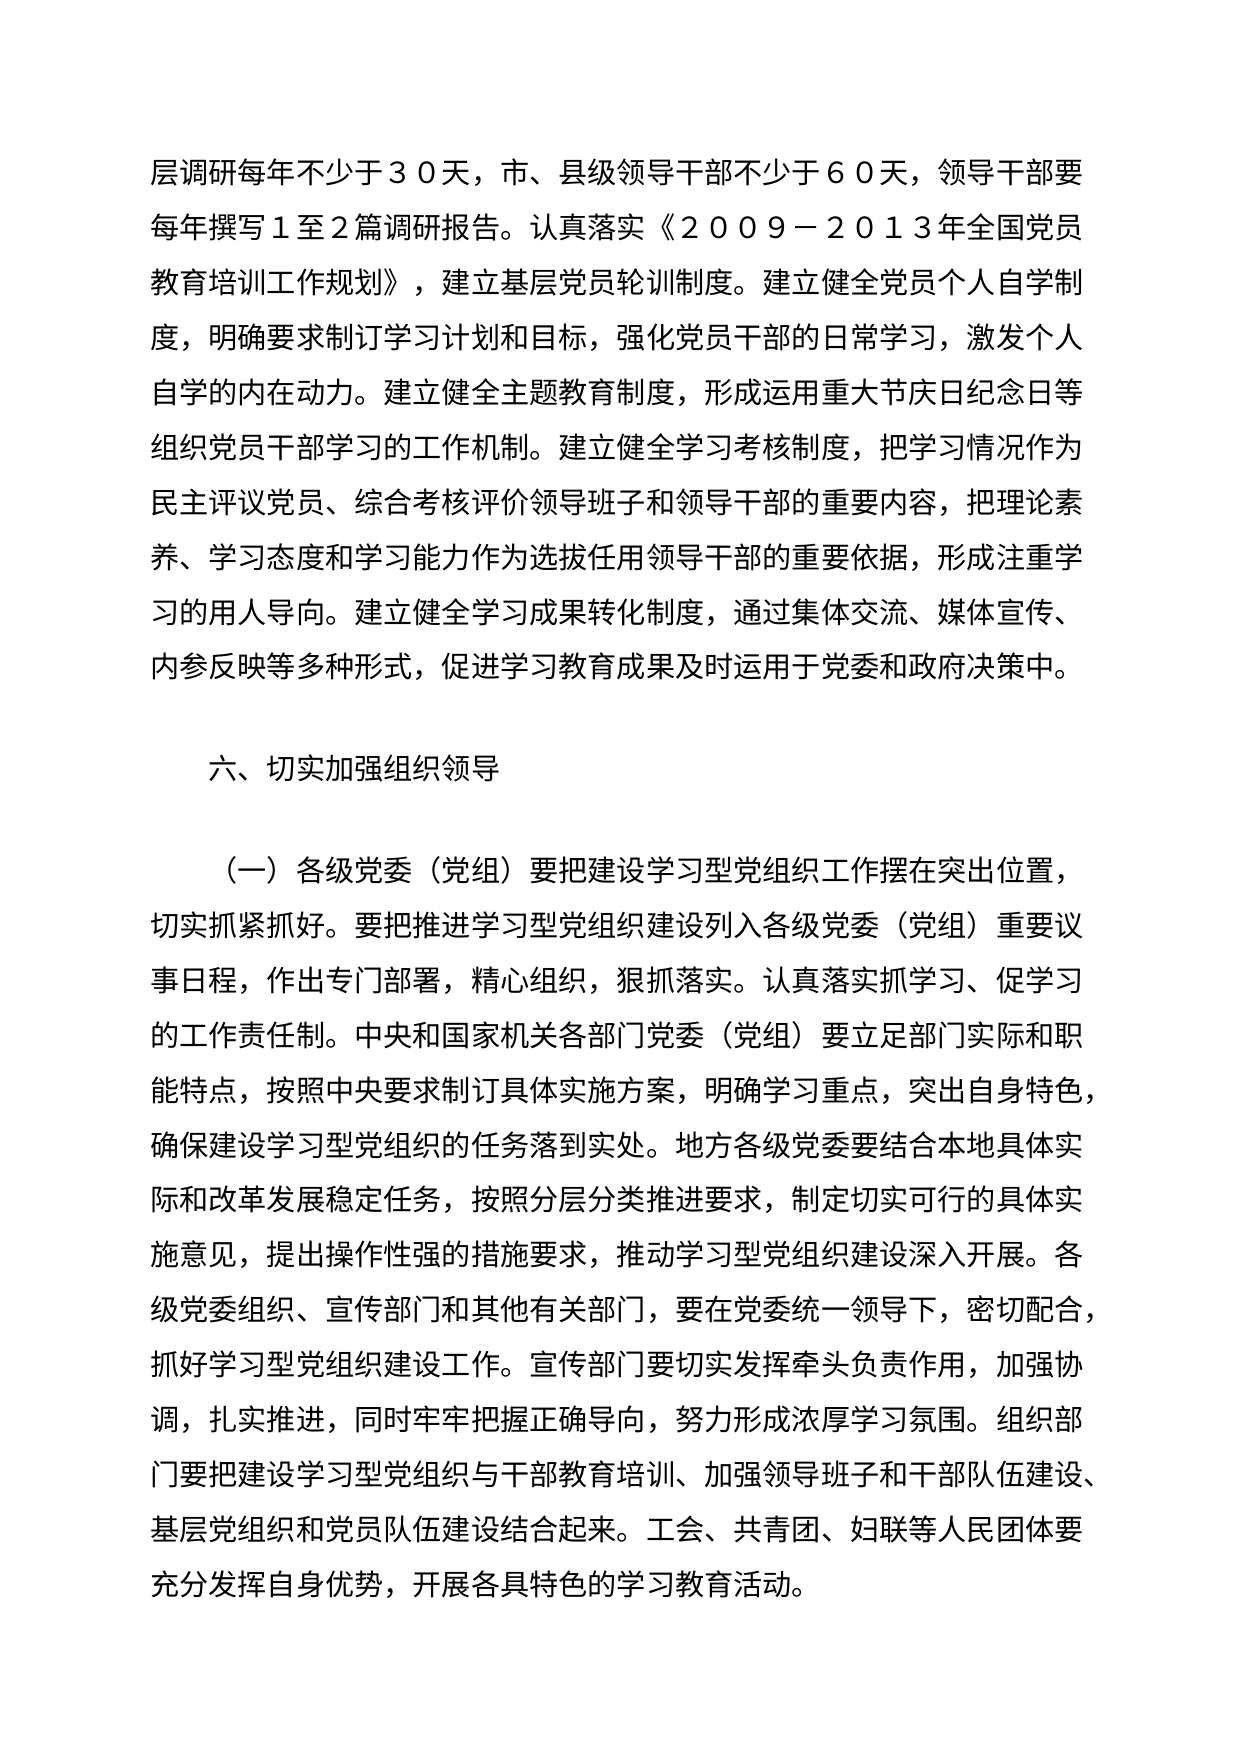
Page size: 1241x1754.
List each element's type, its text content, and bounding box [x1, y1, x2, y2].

text （一）各级党委（党组）要把建设学习型党组织工作摆在突出位置，切实抓紧抓好。要把推进学习型党组织建设列入各级党委（党组）重要议事日程，作出专门部署，精心组织，狠抓落实。认真落实抓学习、促学习的工作责任制。中央和国家机关各部门党委（党组）要立足部门实际和职能特点，按照中央要求制订具体实施方案，明确学习重点，突出自身特色，确保建设学习型党组织的任务落到实处。地方各级党委要结合本地具体实际和改革发展稳定任务，按照分层分类推进要求，制定切实可行的具体实施意见，提出操作性强的措施要求，推动学习型党组织建设深入开展。各级党委组织、宣传部门和其他有关部门，要在党委统一领导下，密切配合，抓好学习型党组织建设工作。宣传部门要切实发挥牵头负责作用，加强协调，扎实推进，同时牢牢把握正确导向，努力形成浓厚学习氛围。组织部门要把建设学习型党组织与干部教育培训、加强领导班子和干部队伍建设、基层党组织和党员队伍建设结合起来。工会、共青团、妇联等人民团体要充分发挥自身优势，开展各具特色的学习教育活动。 [150, 848, 1090, 1603]
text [150, 150, 1090, 686]
text 六、切实加强组织领导 [150, 746, 1090, 788]
